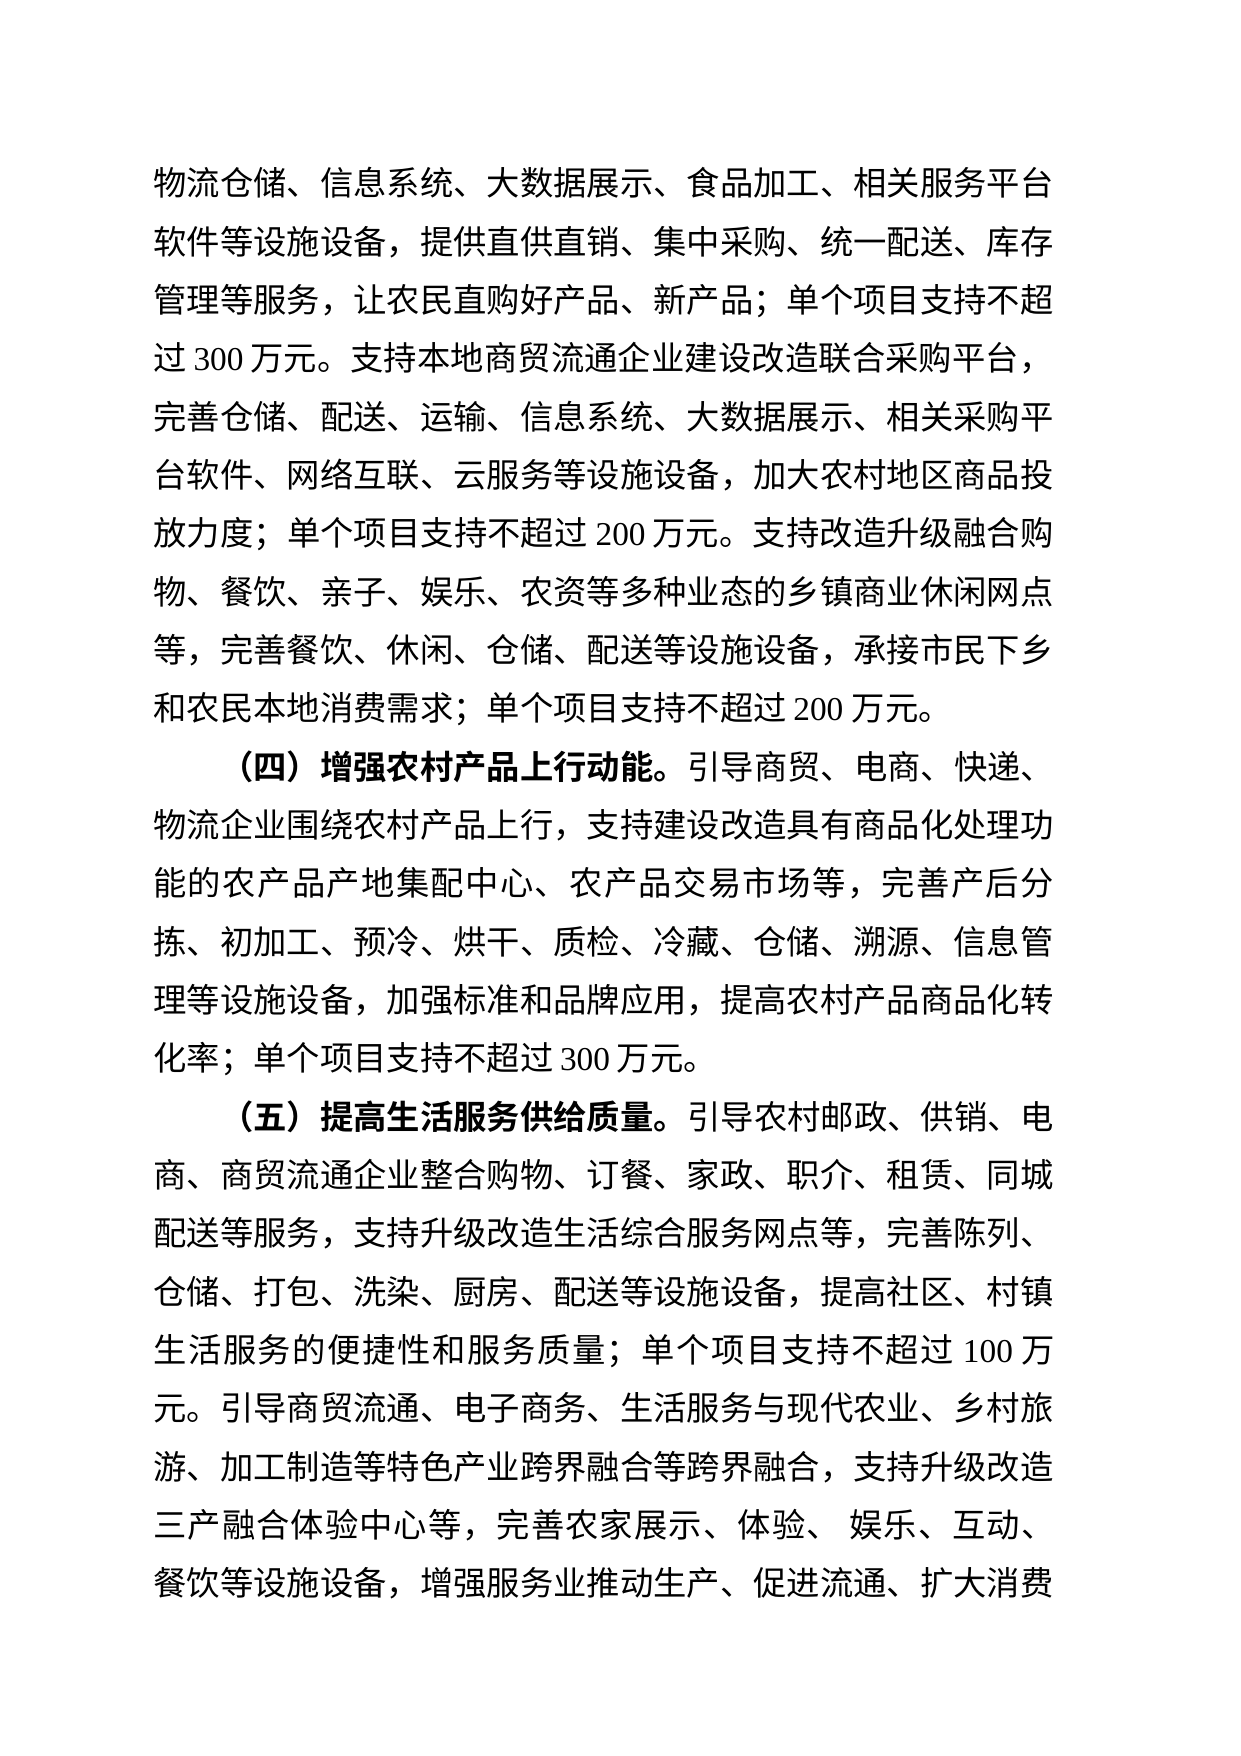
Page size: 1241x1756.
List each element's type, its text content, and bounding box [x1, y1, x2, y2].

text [153, 149, 1054, 732]
text （四）增强农村产品上行动能。引导商贸、电商、快递、物流企业围绕农村产品上行，支持建设改造具有商品化处理功能的农产品产地集配中心、农产品交易市场等，完善产后分拣、初加工、预冷、烘干、质检、冷藏、仓储、溯源、信息管理等设施设备，加强标准和品牌应用，提高农村产品商品化转化率；单个项目支持不超过300万元。 [153, 732, 1054, 1082]
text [153, 1082, 1054, 1607]
